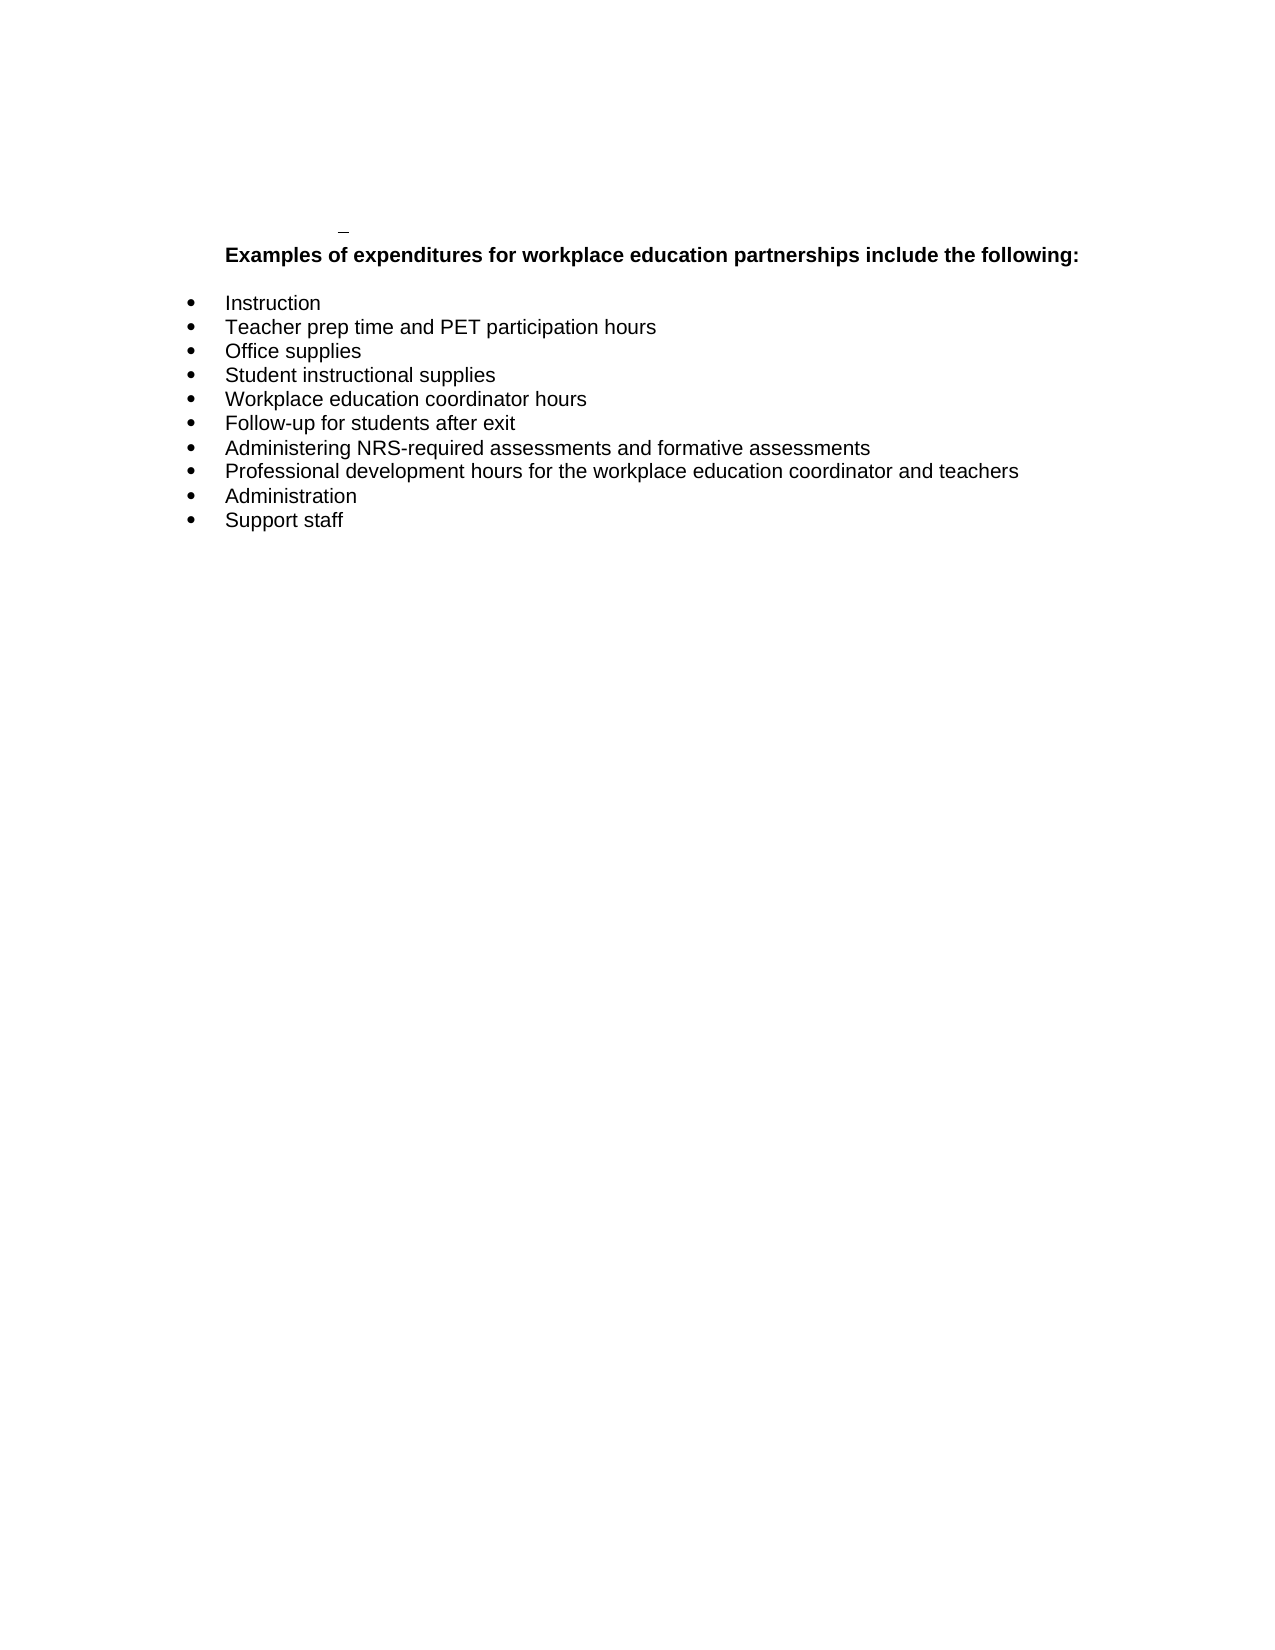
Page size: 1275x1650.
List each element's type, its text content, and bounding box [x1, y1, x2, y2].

list Administering NRS-required assessments and formative assessments [187, 435, 1125, 459]
list Office supplies [187, 339, 1125, 363]
list Workplace education coordinator hours [187, 387, 1125, 411]
list Administration [187, 483, 1125, 507]
list Student instructional supplies [187, 363, 1125, 387]
list Support staff [187, 507, 1125, 532]
text Examples of expenditures for workplace education partnerships include the following: [225, 243, 1125, 267]
list Instruction [187, 291, 1125, 315]
list Follow-up for students after exit [187, 411, 1125, 435]
list Teacher prep time and PET participation hours [187, 315, 1125, 339]
list Professional development hours for the workplace education coordinator and teachers [187, 459, 1125, 483]
